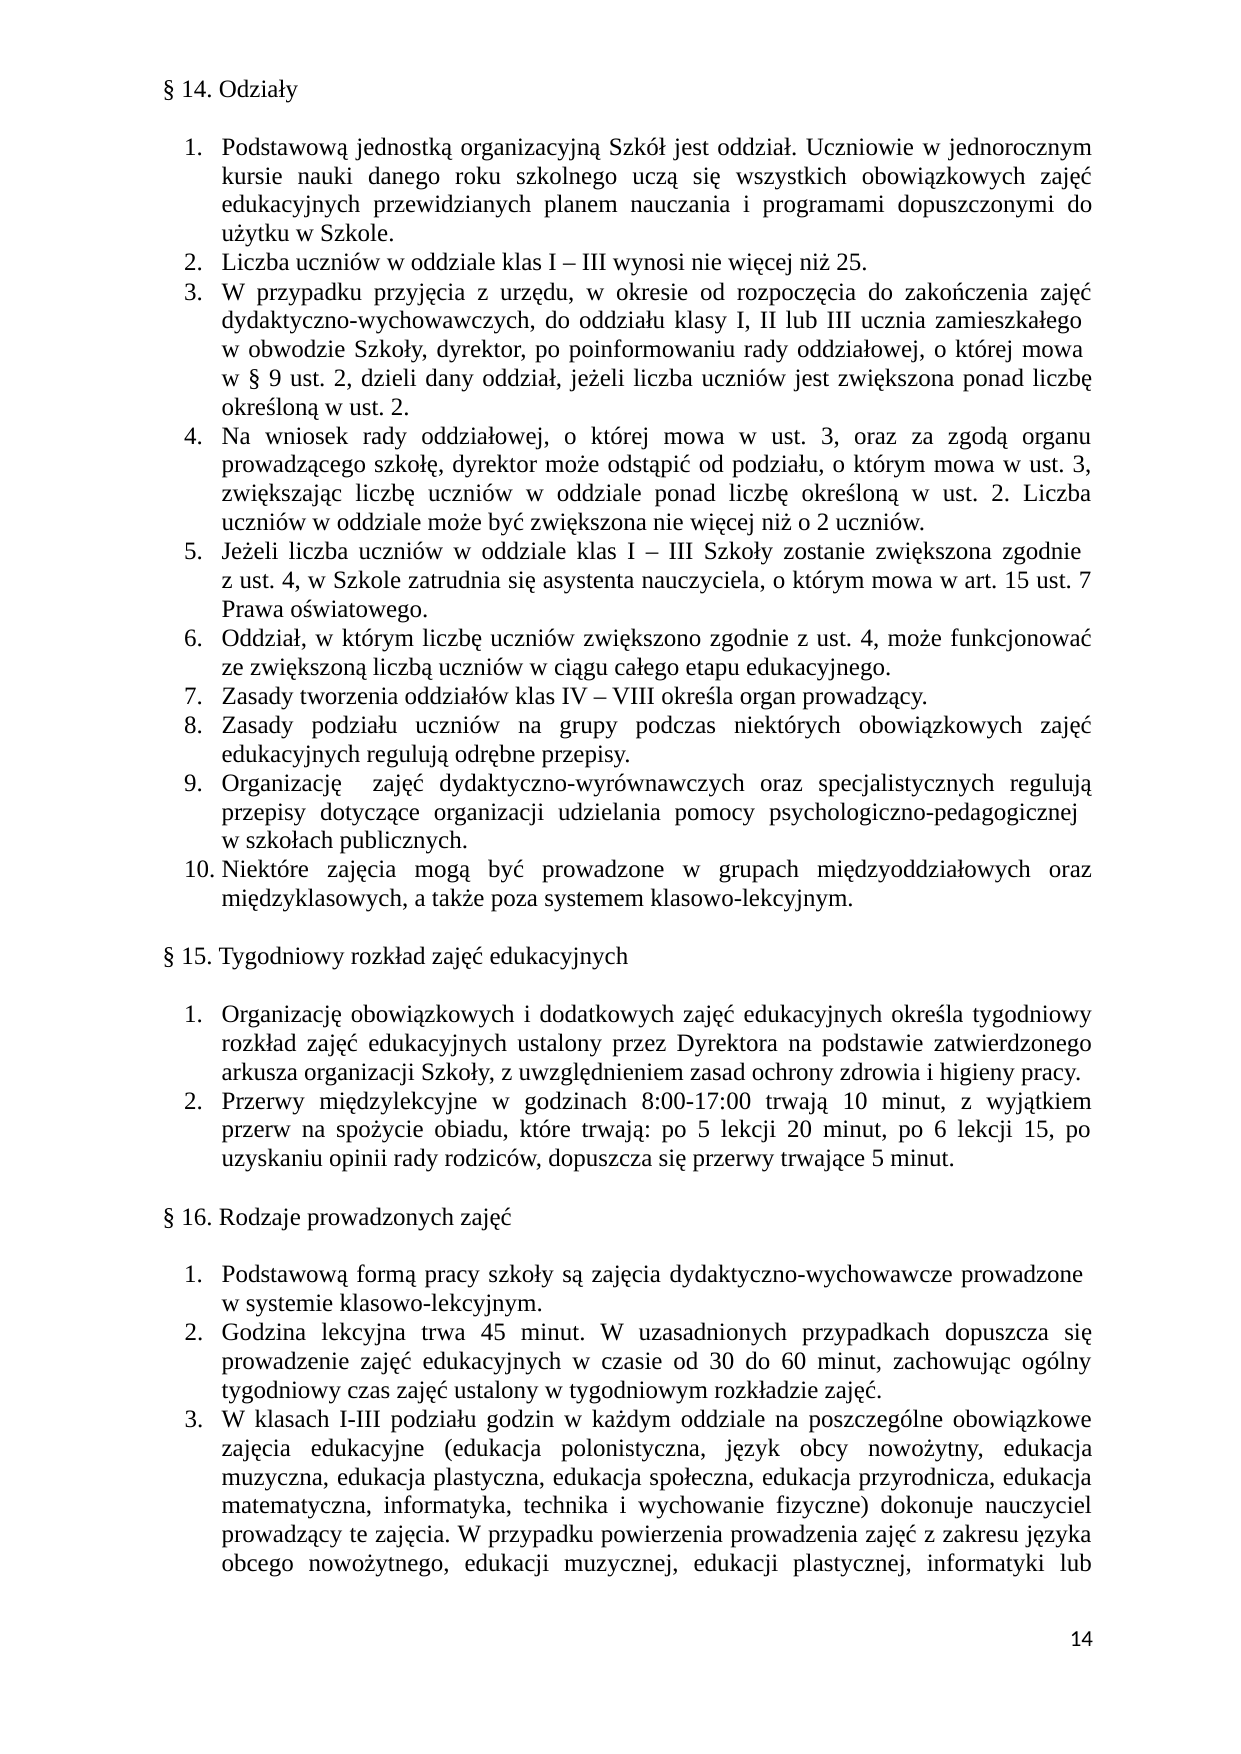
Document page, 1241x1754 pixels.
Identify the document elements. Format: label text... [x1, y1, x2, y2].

list Godzina lekcyjna trwa 45 minut. W uzasadnionych przypadkach dopuszcza się prowadzenie zajęć edukacyjnych w czasie od 30 do 60 minut, zachowując ogólny tygodniowy czas zajęć ustalony w tygodniowym rozkładzie zajęć. [184, 1317, 1093, 1404]
list Oddział, w którym liczbę uczniów zwiększono zgodnie z ust. 4, może funkcjonować ze zwiększoną liczbą uczniów w ciągu całego etapu edukacyjnego. [184, 623, 1093, 680]
list Liczba uczniów w oddziale klas I – III wynosi nie więcej niż 25. [184, 247, 1093, 276]
list Niektóre zajęcia mogą być prowadzone w grupach międzyoddziałowych oraz międzyklasowych, a także poza systemem klasowo-lekcyjnym. [184, 854, 1093, 912]
list Organizację zajęć dydaktyczno-wyrównawczych oraz specjalistycznych regulują przepisy dotyczące organizacji udzielania pomocy psychologiczno-pedagogicznej w szkołach publicznych. [184, 768, 1093, 854]
list Podstawową formą pracy szkoły są zajęcia dydaktyczno-wychowawcze prowadzone w systemie klasowo-lekcyjnym. [184, 1259, 1093, 1317]
list Na wniosek rady oddziałowej, o której mowa w ust. 3, oraz za zgodą organu prowadzącego szkołę, dyrektor może odstąpić od podziału, o którym mowa w ust. 3, zwiększając liczbę uczniów w oddziale ponad liczbę określoną w ust. 2. Liczba uczniów w oddziale może być zwiększona nie więcej niż o 2 uczniów. [184, 421, 1093, 536]
subtitle § 15. Tygodniowy rozkład zajęć edukacyjnych [162, 941, 1093, 970]
list Jeżeli liczba uczniów w oddziale klas I – III Szkoły zostanie zwiększona zgodnie z ust. 4, w Szkole zatrudnia się asystenta nauczyciela, o którym mowa w art. 15 ust. 7 Prawa oświatowego. [184, 536, 1093, 622]
list Zasady tworzenia oddziałów klas IV – VIII określa organ prowadzący. [184, 681, 1093, 709]
list Przerwy międzylekcyjne w godzinach 8:00-17:00 trwają 10 minut, z wyjątkiem przerw na spożycie obiadu, które trwają: po 5 lekcji 20 minut, po 6 lekcji 15, po uzyskaniu opinii rady rodziców, dopuszcza się przerwy trwające 5 minut. [184, 1086, 1093, 1172]
list Zasady podziału uczniów na grupy podczas niektórych obowiązkowych zajęć edukacyjnych regulują odrębne przepisy. [184, 710, 1093, 767]
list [184, 1404, 1093, 1577]
list W przypadku przyjęcia z urzędu, w okresie od rozpoczęcia do zakończenia zajęć dydaktyczno-wychowawczych, do oddziału klasy I, II lub III ucznia zamieszkałego w obwodzie Szkoły, dyrektor, po poinformowaniu rady oddziałowej, o której mowa w § 9 ust. 2, dzieli dany oddział, jeżeli liczba uczniów jest zwiększona ponad liczbę określoną w ust. 2. [184, 277, 1093, 420]
subtitle § 16. Rodzaje prowadzonych zajęć [162, 1202, 1093, 1230]
list Organizację obowiązkowych i dodatkowych zajęć edukacyjnych określa tygodniowy rozkład zajęć edukacyjnych ustalony przez Dyrektora na podstawie zatwierdzonego arkusza organizacji Szkoły, z uwzględnieniem zasad ochrony zdrowia i higieny pracy. [184, 999, 1093, 1085]
subtitle § 14. Odziały [162, 74, 1093, 102]
list Podstawową jednostką organizacyjną Szkół jest oddział. Uczniowie w jednorocznym kursie nauki danego roku szkolnego uczą się wszystkich obowiązkowych zajęć edukacyjnych przewidzianych planem nauczania i programami dopuszczonymi do użytku w Szkole. [184, 132, 1093, 247]
